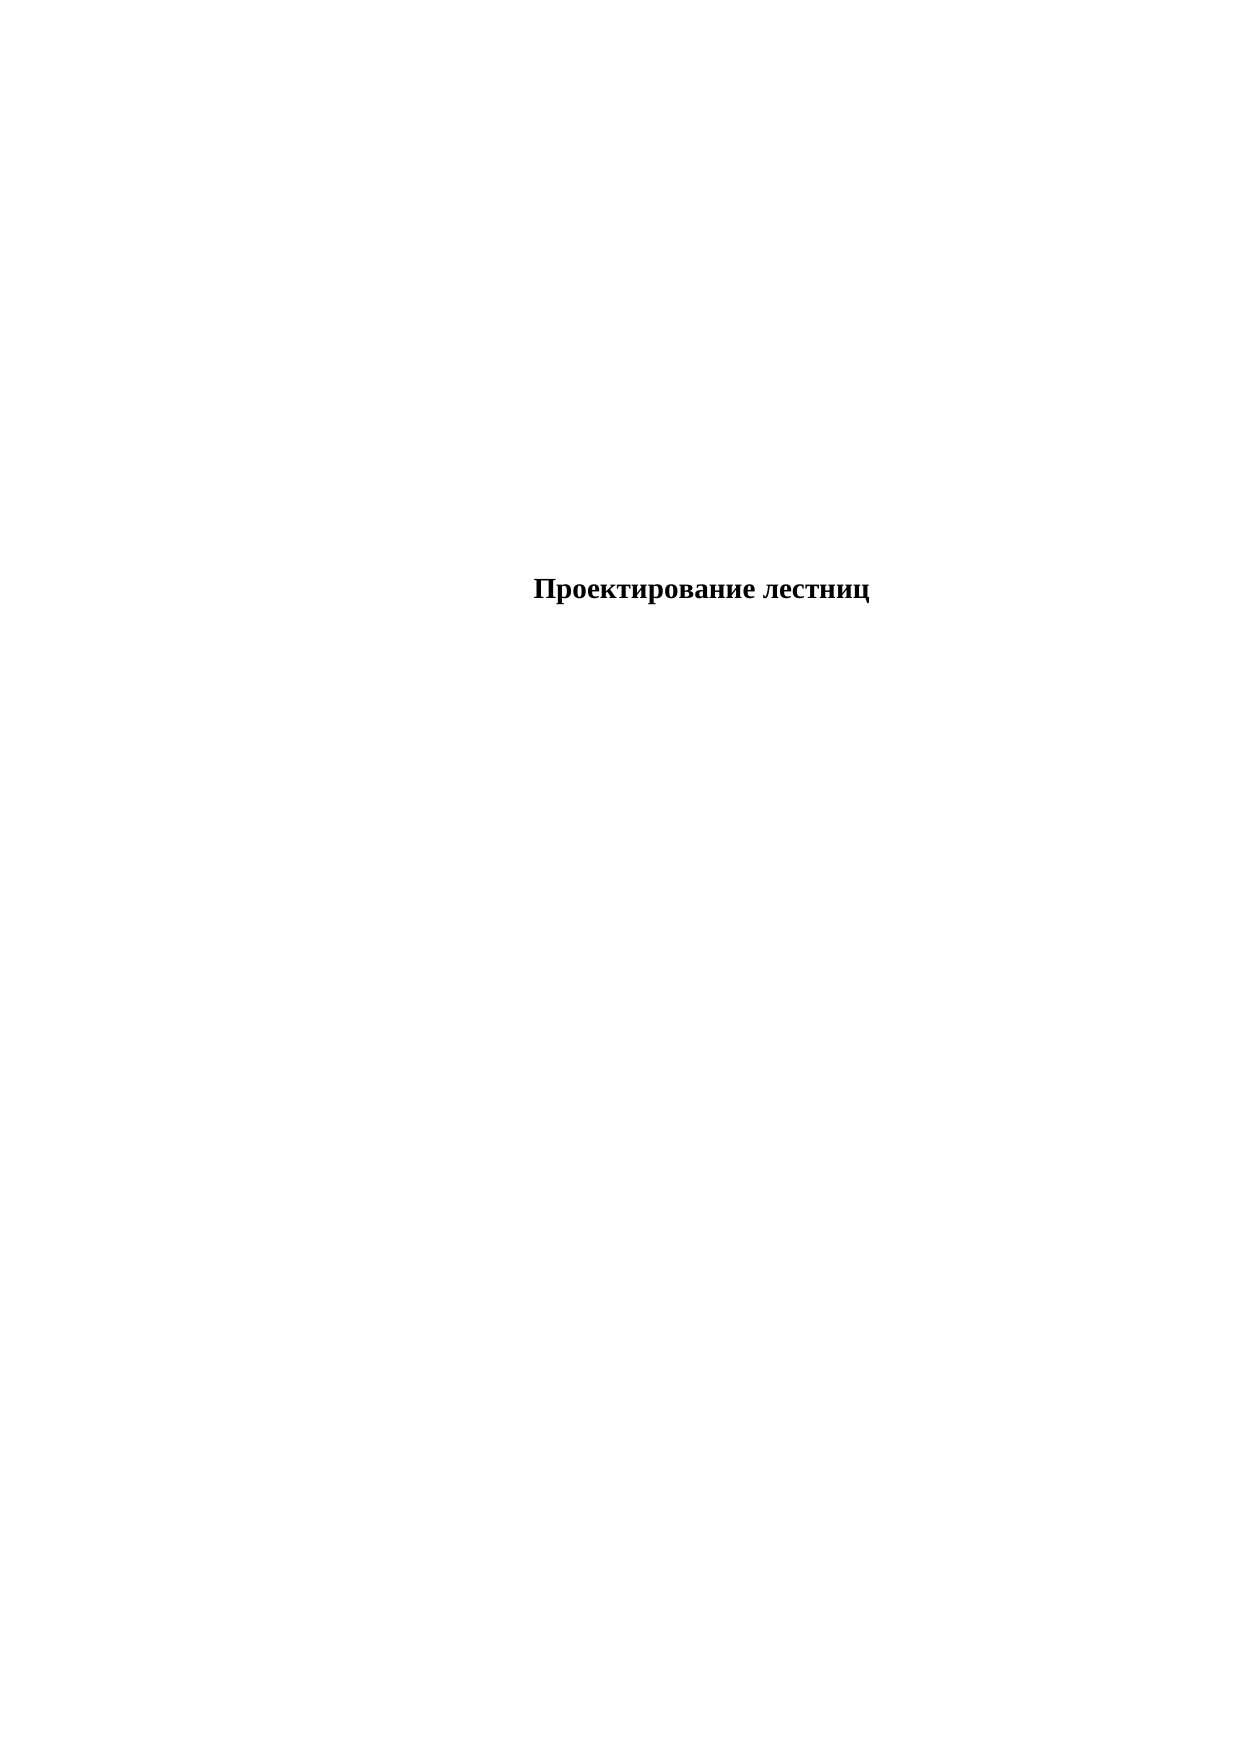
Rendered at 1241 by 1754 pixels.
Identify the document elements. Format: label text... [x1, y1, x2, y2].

text Проектирование лестниц [177, 571, 1152, 604]
